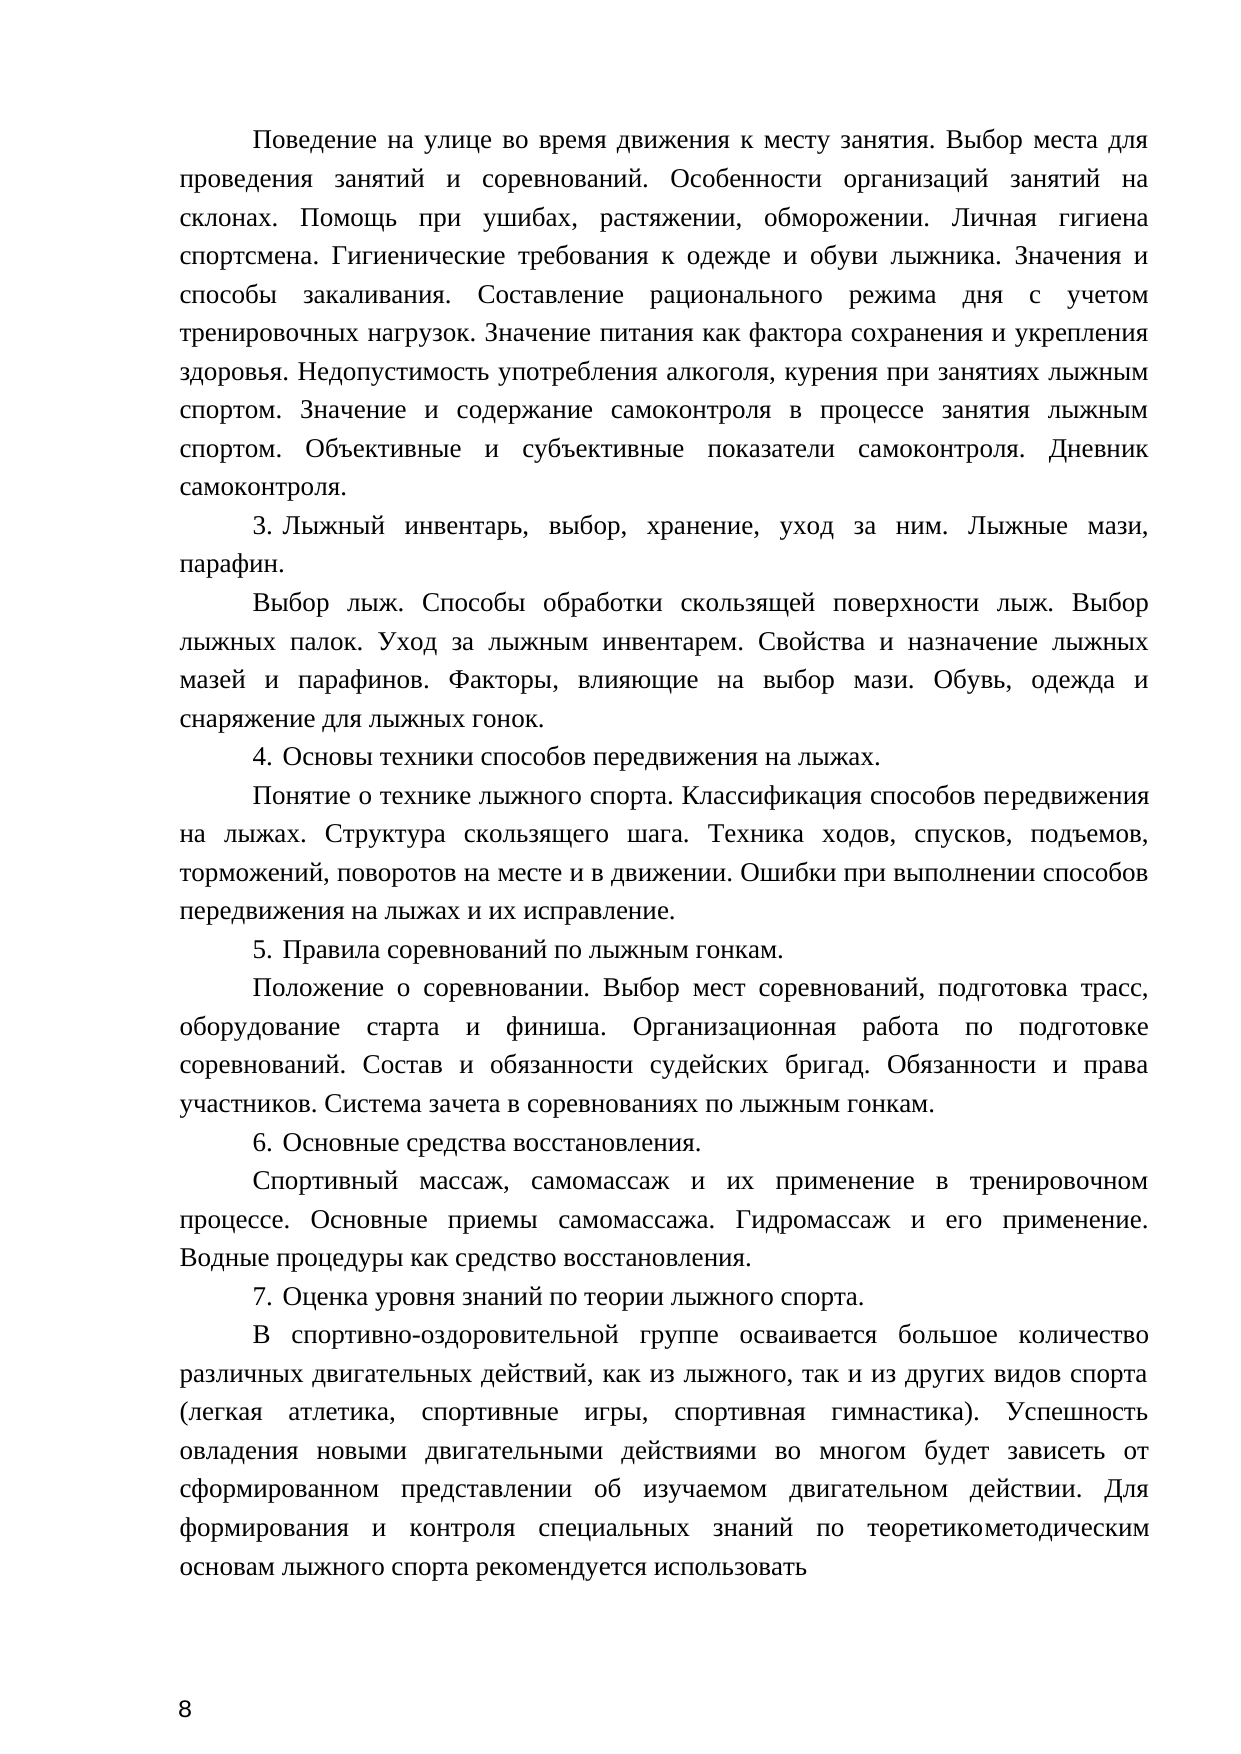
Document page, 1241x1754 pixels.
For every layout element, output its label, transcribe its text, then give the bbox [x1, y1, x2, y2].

list Оценка уровня знаний по теории лыжного спорта. [179, 1274, 1152, 1313]
list Лыжный инвентарь, выбор, хранение, уход за ним. Лыжные мази, парафин. [179, 503, 1149, 581]
text Выбор лыж. Способы обработки скользящей поверхности лыж. Выбор лыжных палок. Уход за лыжным инвентарем. Свойства и назначение лыжных мазей и парафинов. Факторы, влияющие на выбор мази. Обувь, одежда и снаряжение для лыжных гонок. [179, 581, 1149, 735]
list Основные средства восстановления. [179, 1120, 1152, 1159]
text Спортивный массаж, самомассаж и их применение в тренировочном процессе. Основные приемы самомассажа. Гидромассаж и его применение. Водные процедуры как средство восстановления. [179, 1159, 1149, 1274]
text Поведение на улице во время движения к месту занятия. Выбор места для проведения занятий и соревнований. Особенности организаций занятий на склонах. Помощь при ушибах, растяжении, обморожении. Личная гигиена спортсмена. Гигиенические требования к одежде и обуви лыжника. Значения и способы закаливания. Составление рационального режима дня с учетом тренировочных нагрузок. Значение питания как фактора сохранения и укрепления здоровья. Недопустимость употребления алкоголя, курения при занятиях лыжным спортом. Значение и содержание самоконтроля в процессе занятия лыжным спортом. Объективные и субъективные показатели самоконтроля. Дневник самоконтроля. [179, 118, 1149, 503]
text Понятие о технике лыжного спорта. Классификация способов передвижения на лыжах. Структура скользящего шага. Техника ходов, спусков, подъемов, торможений, поворотов на месте и в движении. Ошибки при выполнении способов передвижения на лыжах и их исправление. [179, 773, 1149, 927]
list Правила соревнований по лыжным гонкам. [179, 927, 1152, 966]
text В спортивно-оздоровительной группе осваивается большое количество различных двигательных действий, как из лыжного, так и из других видов спорта (легкая атлетика, спортивные игры, спортивная гимнастика). Успешность овладения новыми двигательными действиями во многом будет зависеть от сформированном представлении об изучаемом двигательном действии. Для формирования и контроля специальных знаний по теоретикометодическим основам лыжного спорта рекомендуется использовать [179, 1313, 1149, 1583]
list Основы техники способов передвижения на лыжах. [179, 735, 1152, 773]
text Положение о соревновании. Выбор мест соревнований, подготовка трасс, оборудование старта и финиша. Организационная работа по подготовке соревнований. Состав и обязанности судейских бригад. Обязанности и права участников. Система зачета в соревнованиях по лыжным гонкам. [179, 966, 1149, 1120]
